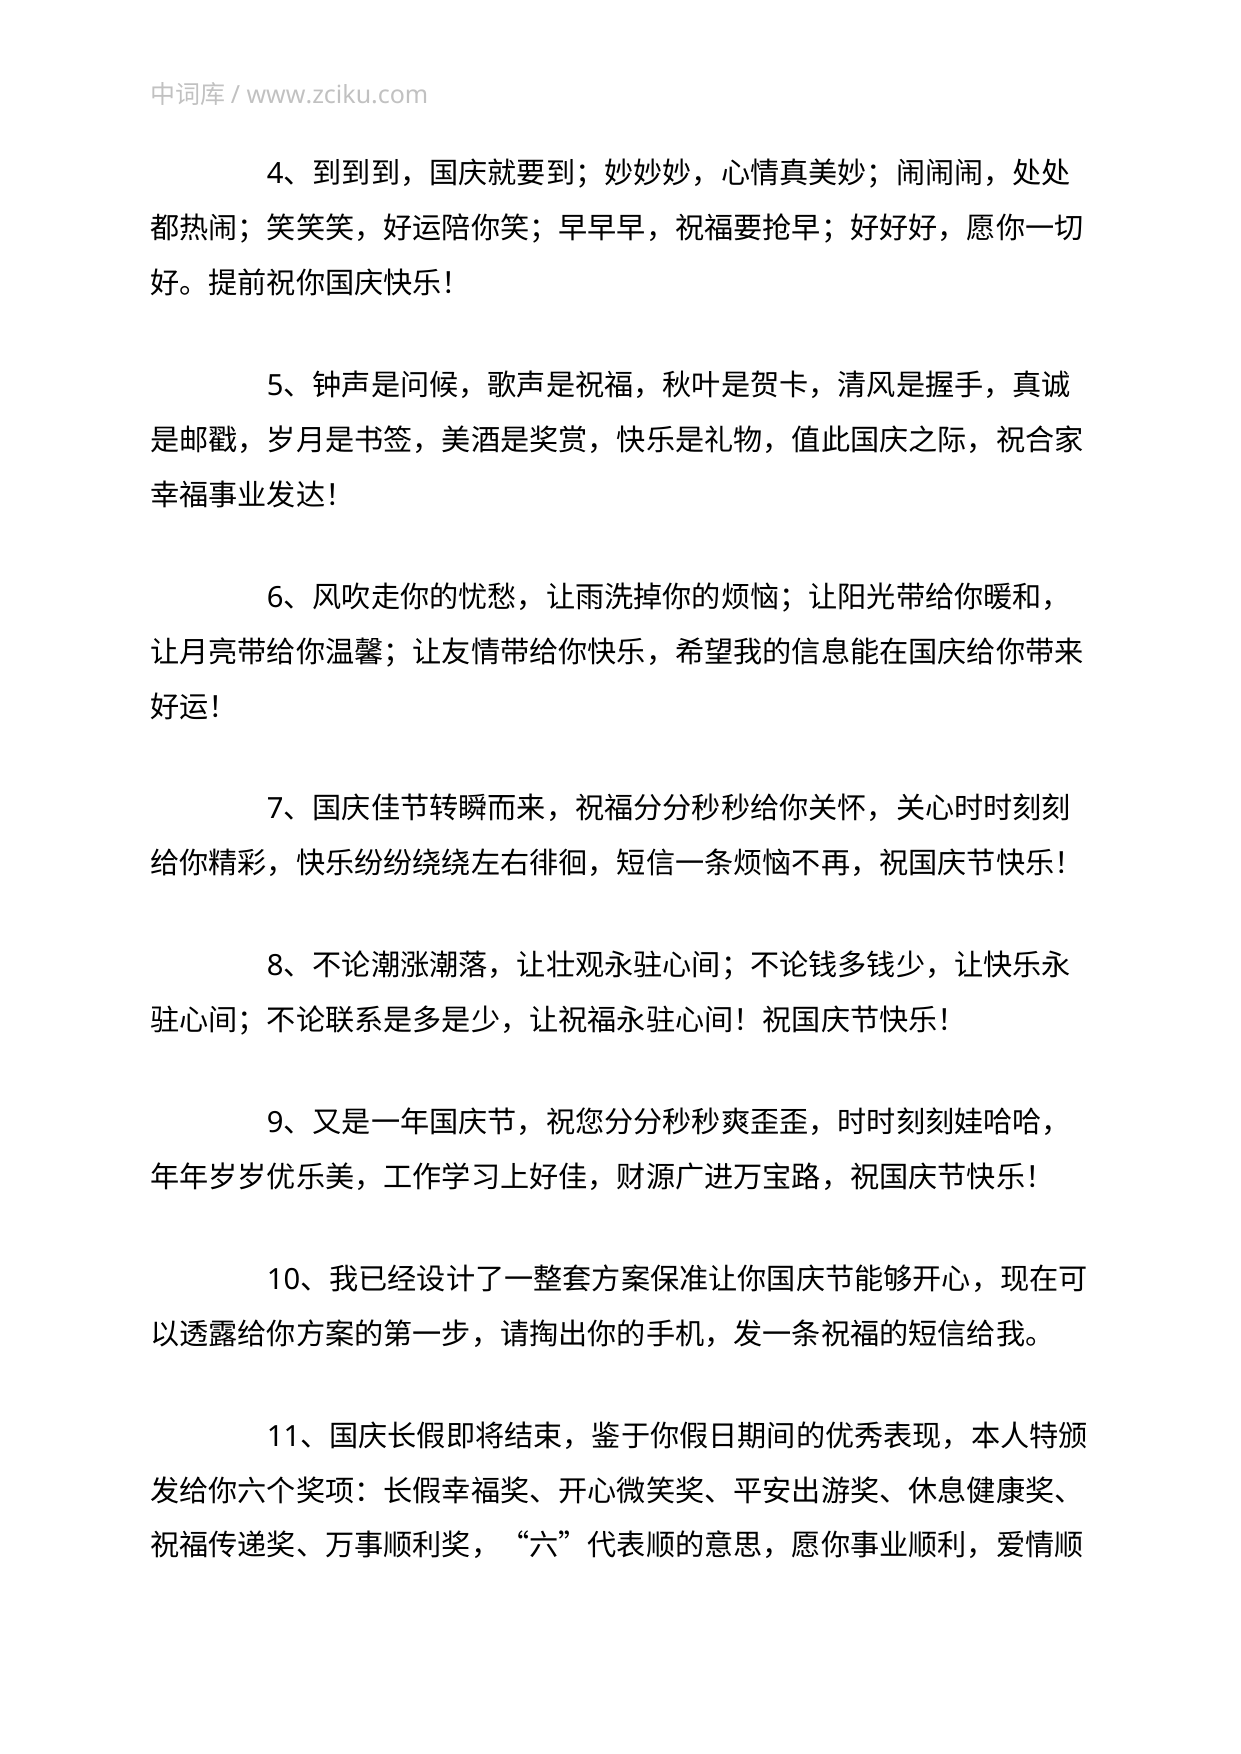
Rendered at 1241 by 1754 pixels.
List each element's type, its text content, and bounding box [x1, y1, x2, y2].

text 5、钟声是问候，歌声是祝福，秋叶是贺卡，清风是握手，真诚是邮戳，岁月是书签，美酒是奖赏，快乐是礼物，值此国庆之际，祝合家幸福事业发达！ [150, 362, 1090, 514]
text 4、到到到，国庆就要到；妙妙妙，心情真美妙；闹闹闹，处处都热闹；笑笑笑，好运陪你笑；早早早，祝福要抢早；好好好，愿你一切好。提前祝你国庆快乐！ [150, 150, 1090, 302]
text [150, 1412, 1090, 1564]
text 8、不论潮涨潮落，让壮观永驻心间；不论钱多钱少，让快乐永驻心间；不论联系是多是少，让祝福永驻心间！祝国庆节快乐！ [150, 942, 1090, 1039]
text 6、风吹走你的忧愁，让雨洗掉你的烦恼；让阳光带给你暖和，让月亮带给你温馨；让友情带给你快乐，希望我的信息能在国庆给你带来好运！ [150, 573, 1090, 726]
text 9、又是一年国庆节，祝您分分秒秒爽歪歪，时时刻刻娃哈哈，年年岁岁优乐美，工作学习上好佳，财源广进万宝路，祝国庆节快乐！ [150, 1098, 1090, 1196]
text 7、国庆佳节转瞬而来，祝福分分秒秒给你关怀，关心时时刻刻给你精彩，快乐纷纷绕绕左右徘徊，短信一条烦恼不再，祝国庆节快乐！ [150, 785, 1090, 882]
text 10、我已经设计了一整套方案保准让你国庆节能够开心，现在可以透露给你方案的第一步，请掏出你的手机，发一条祝福的短信给我。 [150, 1255, 1090, 1353]
